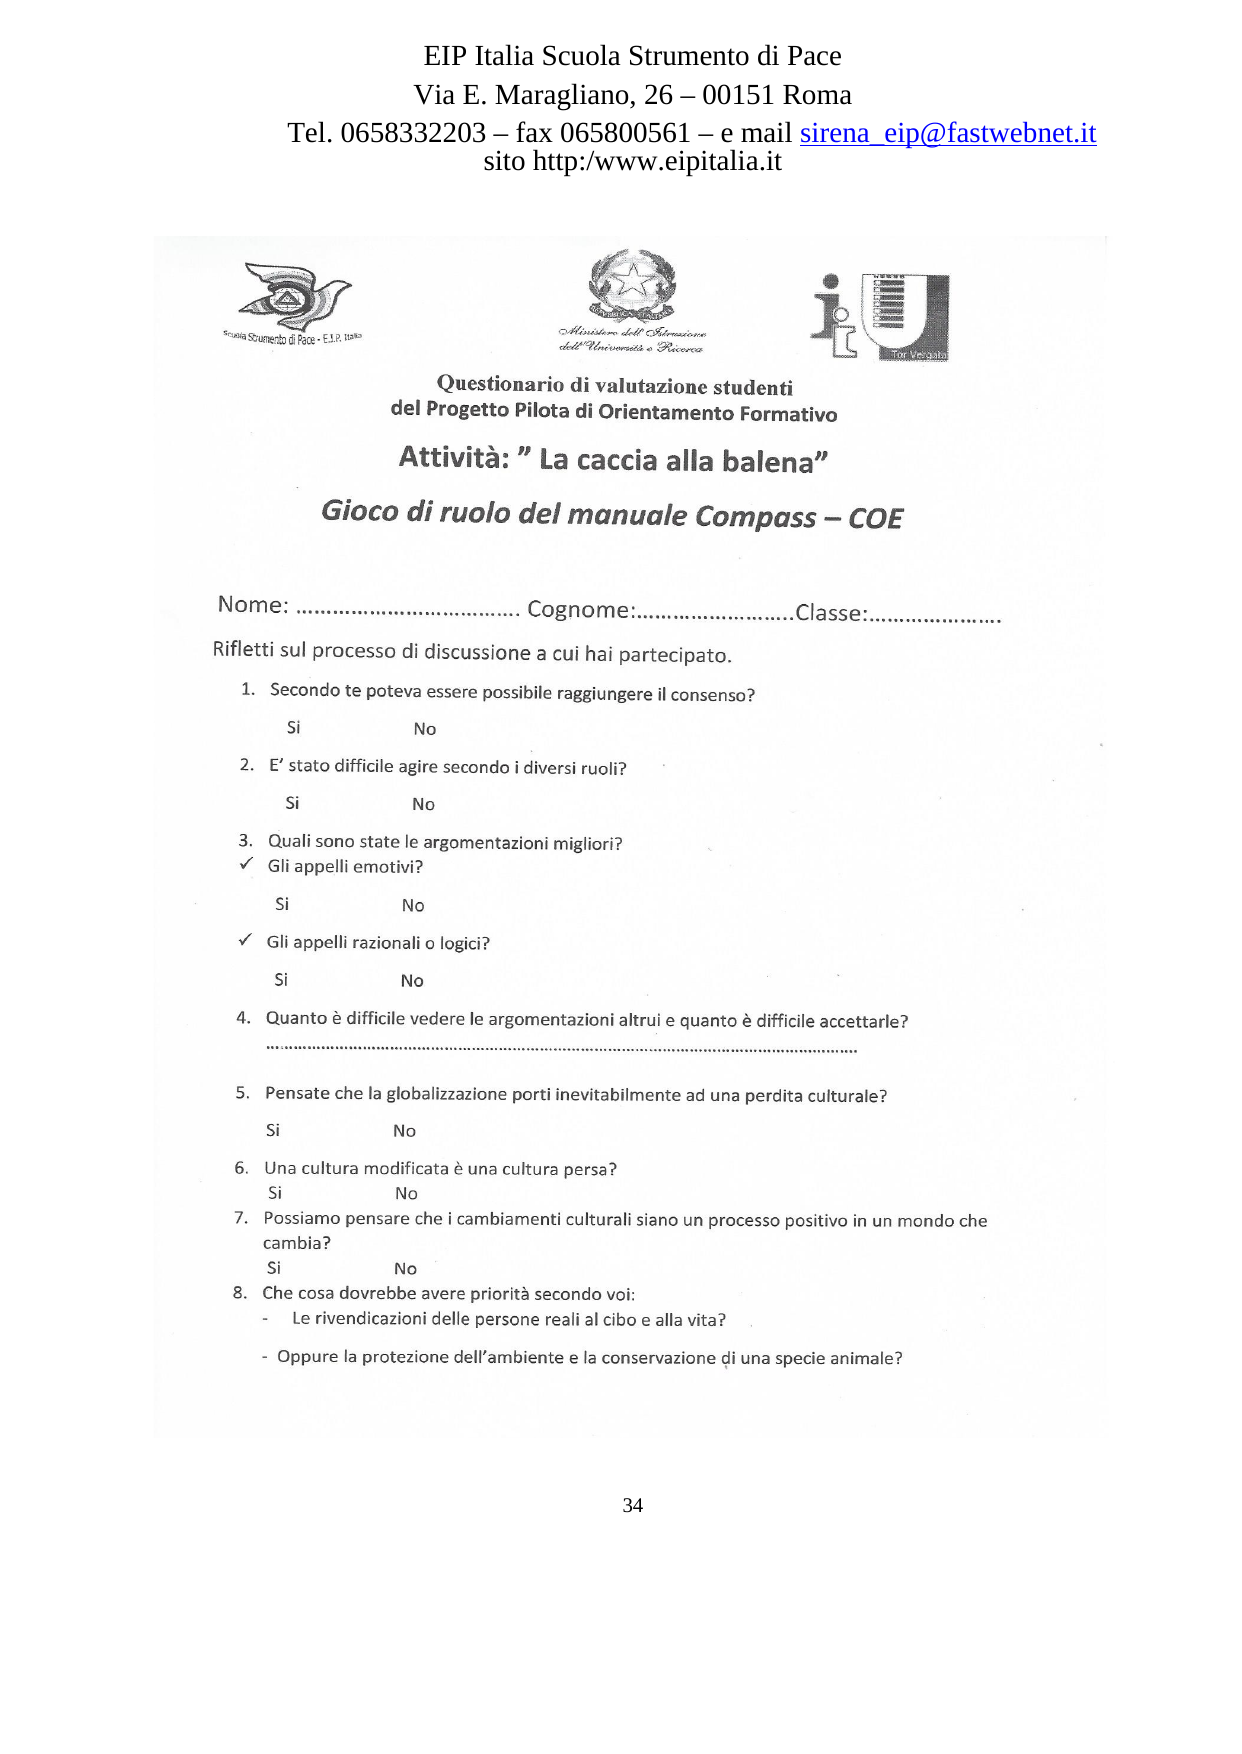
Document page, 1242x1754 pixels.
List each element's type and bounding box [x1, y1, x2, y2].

picture [153, 236, 1115, 1438]
